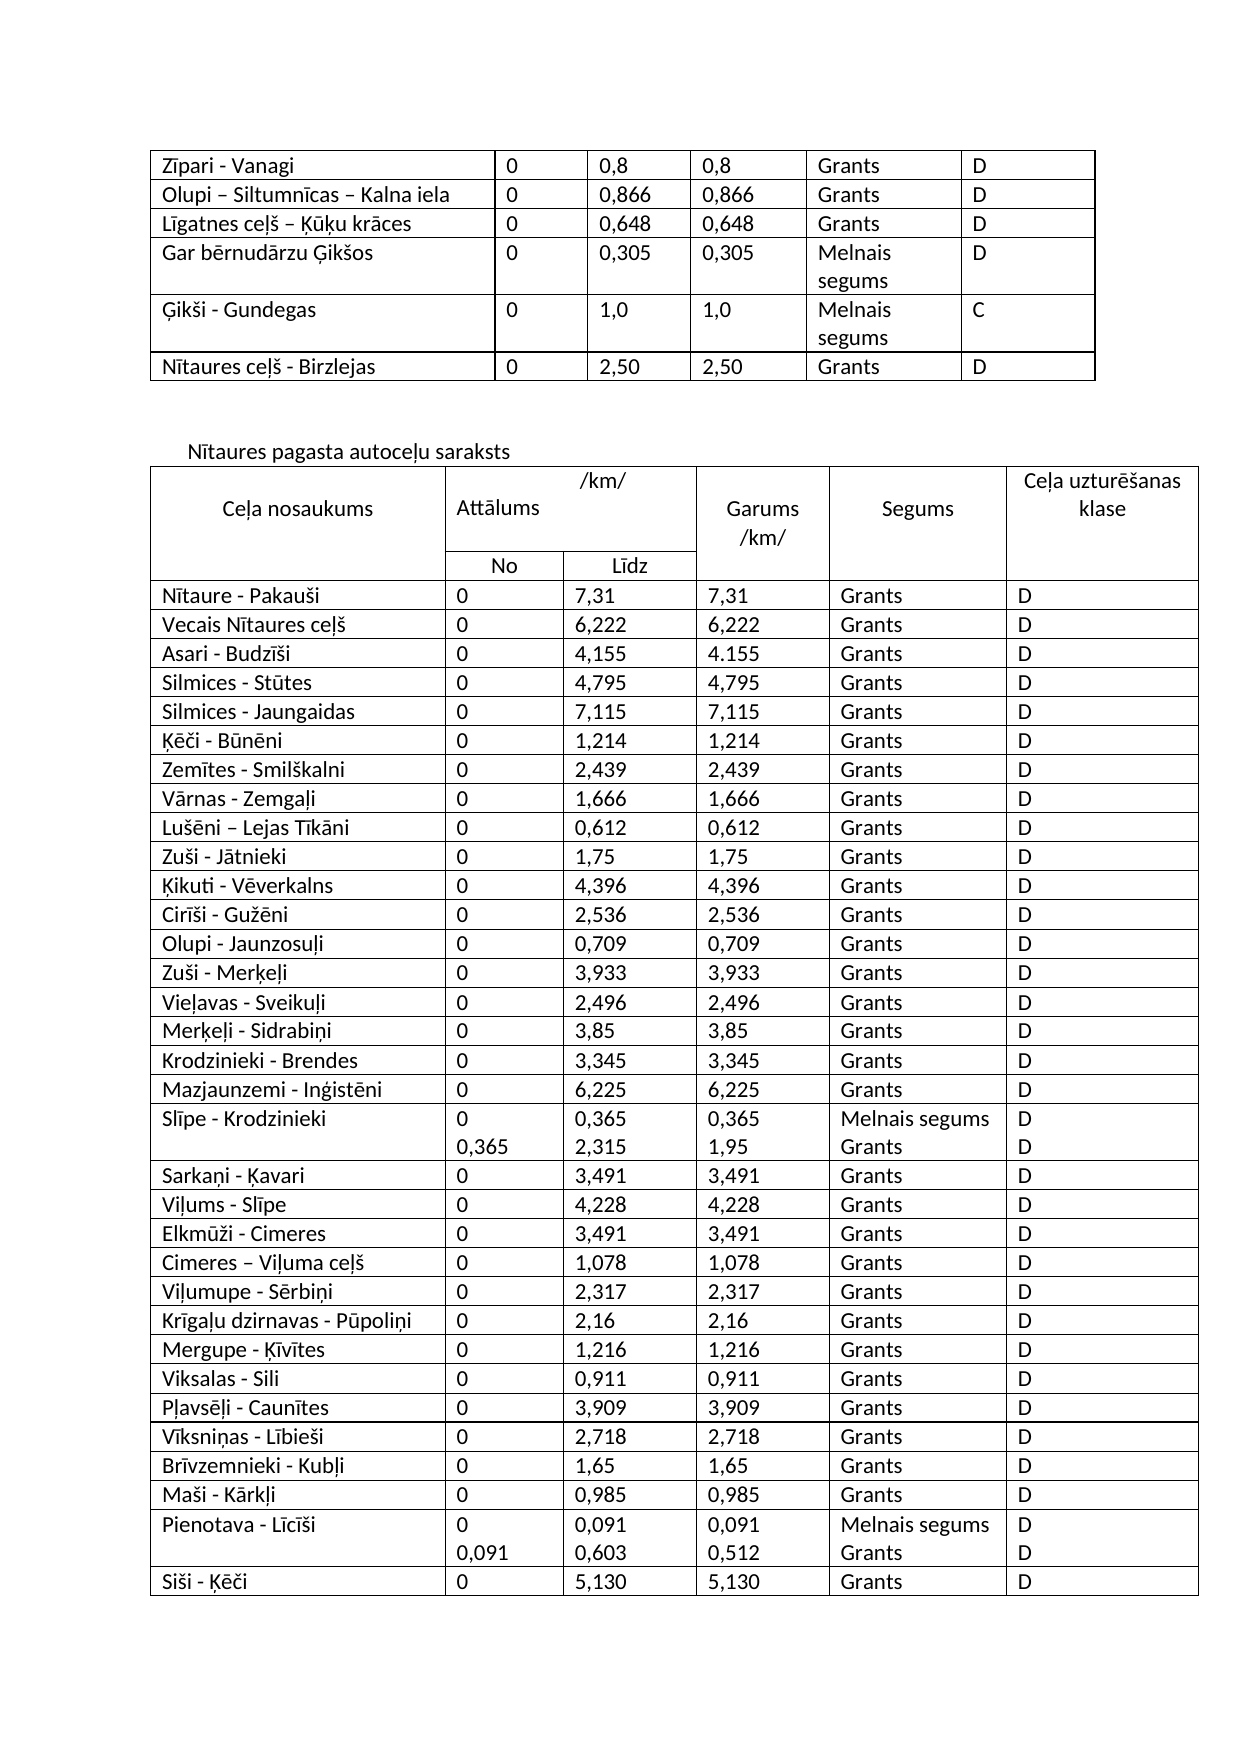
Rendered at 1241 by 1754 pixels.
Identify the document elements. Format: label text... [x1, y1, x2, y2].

table_cell 0,911 [697, 1364, 829, 1392]
table_cell 0,709 [697, 930, 829, 957]
table_header Segums [830, 467, 1006, 551]
table_cell D [1007, 1190, 1198, 1218]
table_cell D [1007, 581, 1198, 609]
table_cell 2,439 [564, 755, 696, 783]
table_cell Gar bērnudārzu Ģikšos [151, 238, 494, 294]
table_cell Grants [830, 988, 1006, 1016]
table_cell 0 [446, 610, 563, 638]
table_cell 0 [446, 1075, 563, 1103]
table_cell Melnais segums [807, 238, 961, 294]
table_cell 0 [446, 988, 563, 1016]
table_cell D [1007, 1452, 1198, 1479]
table_cell Zemītes - Smilškalni [151, 755, 445, 783]
table_cell Slīpe - Krodzinieki [151, 1104, 445, 1160]
table_cell 2,16 [564, 1306, 696, 1334]
table_cell Grants [830, 1190, 1006, 1218]
table_cell Grants [807, 180, 961, 208]
table_cell 0 [446, 1364, 563, 1392]
table_cell 0 [446, 1277, 563, 1305]
table_cell 7,115 [697, 697, 829, 725]
table_cell 0 0,365 [446, 1104, 563, 1160]
table_cell Grants [830, 1219, 1006, 1247]
table_cell Grants [830, 1394, 1006, 1421]
table_cell 3,345 [564, 1046, 696, 1074]
table_cell D [1007, 1306, 1198, 1334]
table_cell 5,130 [697, 1567, 829, 1595]
table_cell D [1007, 1277, 1198, 1305]
table_cell D [962, 151, 1094, 179]
table_cell Krodzinieki - Brendes [151, 1046, 445, 1074]
table_cell Mergupe - Ķīvītes [151, 1335, 445, 1363]
table_cell 2,439 [697, 755, 829, 783]
table_cell 0 [496, 353, 587, 380]
table_cell 0 [446, 1017, 563, 1045]
table_cell Maši - Kārkļi [151, 1481, 445, 1509]
table_cell [1007, 551, 1198, 580]
table_cell 0,648 [588, 209, 690, 237]
table_cell [151, 551, 445, 580]
table_cell 0,612 [697, 813, 829, 841]
table_cell 0,648 [691, 209, 806, 237]
table_cell 0,091 0,603 [564, 1510, 696, 1566]
table_cell 1,0 [588, 295, 690, 351]
table_cell Mazjaunzemi - Inģistēni [151, 1075, 445, 1103]
table_cell 2,50 [691, 353, 806, 380]
table_cell 7,31 [564, 581, 696, 609]
table_cell 0,305 [691, 238, 806, 294]
table_cell Grants [830, 1567, 1006, 1595]
table_cell Olupi – Siltumnīcas – Kalna iela [151, 180, 494, 208]
table_cell 0 [496, 151, 587, 179]
table_cell 1,078 [564, 1248, 696, 1276]
table_cell 2,496 [697, 988, 829, 1016]
table_cell 2,536 [697, 900, 829, 928]
table_cell Grants [830, 697, 1006, 725]
table_cell 0 [446, 813, 563, 841]
table_cell D [1007, 755, 1198, 783]
table_cell 0 [446, 1190, 563, 1218]
table_cell Līdz [564, 552, 696, 580]
table_cell D [1007, 988, 1198, 1016]
table_cell 0 [446, 959, 563, 987]
table_cell 1,65 [697, 1452, 829, 1479]
table_cell Grants [830, 668, 1006, 696]
table_cell 3,491 [697, 1161, 829, 1189]
table_cell 3,491 [697, 1219, 829, 1247]
table_cell Siši - Ķēči [151, 1567, 445, 1595]
table_cell Grants [830, 755, 1006, 783]
table_cell 0 [446, 1567, 563, 1595]
table_cell Zuši - Merķeļi [151, 959, 445, 987]
table_cell D [1007, 871, 1198, 899]
table_cell 0 [446, 842, 563, 870]
table_cell 0,365 2,315 [564, 1104, 696, 1160]
table_cell 0,305 [588, 238, 690, 294]
table_cell 0,709 [564, 930, 696, 957]
table_cell 3,85 [697, 1017, 829, 1045]
table_cell Grants [830, 813, 1006, 841]
table_cell Grants [830, 900, 1006, 928]
table_cell D [1007, 1017, 1198, 1045]
table_cell 2,718 [564, 1423, 696, 1451]
table_cell D [1007, 1567, 1198, 1595]
table_cell Olupi - Jaunzosuļi [151, 930, 445, 957]
table_cell D [1007, 1394, 1198, 1421]
text Nītaures pagasta autoceļu saraksts [187, 437, 1090, 466]
table_cell 1,214 [564, 726, 696, 754]
table_cell 0,866 [588, 180, 690, 208]
table_cell C [962, 295, 1094, 351]
table_cell Pienotava - Līcīši [151, 1510, 445, 1566]
table_cell D [1007, 959, 1198, 987]
table_cell D [1007, 930, 1198, 957]
table_cell [830, 551, 1006, 580]
table_cell 0 [446, 1248, 563, 1276]
table_cell 2,317 [564, 1277, 696, 1305]
table_cell Vārnas - Zemgaļi [151, 784, 445, 812]
table_cell D [1007, 1219, 1198, 1247]
table_cell 3,491 [564, 1161, 696, 1189]
table_cell Grants [830, 1306, 1006, 1334]
table_cell 4,795 [564, 668, 696, 696]
table_cell D [962, 180, 1094, 208]
table_cell Lušēni – Lejas Tīkāni [151, 813, 445, 841]
table_cell 1,75 [564, 842, 696, 870]
table_cell No [446, 552, 563, 580]
table_cell D [1007, 842, 1198, 870]
table_cell 0 [446, 1394, 563, 1421]
table_cell D [1007, 1481, 1198, 1509]
table_cell Viļums - Slīpe [151, 1190, 445, 1218]
table_cell 0,985 [697, 1481, 829, 1509]
table_cell Vieļavas - Sveikuļi [151, 988, 445, 1016]
table_cell Ķēči - Būnēni [151, 726, 445, 754]
table_cell Cirīši - Gužēni [151, 900, 445, 928]
table_cell 0 [446, 930, 563, 957]
table_cell Viļumupe - Sērbiņi [151, 1277, 445, 1305]
table_cell 6,222 [564, 610, 696, 638]
table_cell D [1007, 668, 1198, 696]
table_cell D [1007, 900, 1198, 928]
table_cell 6,222 [697, 610, 829, 638]
table_cell D [1007, 1364, 1198, 1392]
table_cell 0 [446, 1219, 563, 1247]
table_cell D [1007, 639, 1198, 667]
table_cell Pļavsēļi - Caunītes [151, 1394, 445, 1421]
table_cell 0,866 [691, 180, 806, 208]
table_cell Grants [830, 1161, 1006, 1189]
table_cell 1,078 [697, 1248, 829, 1276]
table_cell Grants [830, 610, 1006, 638]
table_cell Grants [830, 959, 1006, 987]
table_cell Melnais segums [807, 295, 961, 351]
table_cell D [1007, 1248, 1198, 1276]
table_cell 4,795 [697, 668, 829, 696]
table_cell 2,317 [697, 1277, 829, 1305]
table_cell 0 [446, 871, 563, 899]
table_cell 4,155 [564, 639, 696, 667]
table_cell 0,091 0,512 [697, 1510, 829, 1566]
table_header Ceļa uzturēšanas klase [1007, 467, 1198, 551]
table_cell Grants [830, 581, 1006, 609]
table_cell D [1007, 1046, 1198, 1074]
table_cell Nītaures ceļš - Birzlejas [151, 353, 494, 380]
table_cell Silmices - Jaungaidas [151, 697, 445, 725]
table_cell D [962, 238, 1094, 294]
table_cell Cimeres – Viļuma ceļš [151, 1248, 445, 1276]
table_cell 0 [446, 1046, 563, 1074]
table_cell Silmices - Stūtes [151, 668, 445, 696]
table_cell 0 [446, 1306, 563, 1334]
table_cell D D [1007, 1104, 1198, 1160]
table_cell Vīksniņas - Lībieši [151, 1423, 445, 1451]
table_cell 1,65 [564, 1452, 696, 1479]
table_cell 2,718 [697, 1423, 829, 1451]
table_cell Grants [807, 353, 961, 380]
table_cell 3,85 [564, 1017, 696, 1045]
table_cell 0 [446, 668, 563, 696]
table_cell 7,115 [564, 697, 696, 725]
table_cell 0,612 [564, 813, 696, 841]
table_cell Līgatnes ceļš – Ķūķu krāces [151, 209, 494, 237]
table_cell Grants [830, 1423, 1006, 1451]
table_cell 0 0,091 [446, 1510, 563, 1566]
table_cell [697, 551, 829, 580]
table_cell 5,130 [564, 1567, 696, 1595]
table_cell 1,216 [697, 1335, 829, 1363]
table_cell 0 [446, 1335, 563, 1363]
table_cell 3,909 [697, 1394, 829, 1421]
table_cell 0 [446, 1161, 563, 1189]
table_cell 0 [446, 1423, 563, 1451]
table_cell Grants [830, 1075, 1006, 1103]
table_cell D [1007, 726, 1198, 754]
table_cell Grants [830, 1248, 1006, 1276]
table_header /km/ [563, 467, 696, 551]
table_cell 3,909 [564, 1394, 696, 1421]
table_header Garums /km/ [697, 467, 829, 551]
table_cell Zuši - Jātnieki [151, 842, 445, 870]
table_cell D [1007, 784, 1198, 812]
table_cell 0 [496, 180, 587, 208]
table_cell D [962, 353, 1094, 380]
table_cell D [1007, 697, 1198, 725]
table_cell D D [1007, 1510, 1198, 1566]
table_header Attālums [446, 467, 563, 551]
table_cell Grants [830, 1277, 1006, 1305]
table_cell 1,666 [564, 784, 696, 812]
table_cell 6,225 [697, 1075, 829, 1103]
table_cell Melnais segums Grants [830, 1510, 1006, 1566]
table_cell Grants [830, 1335, 1006, 1363]
table_cell Grants [807, 151, 961, 179]
table_cell 0 [496, 295, 587, 351]
table_cell 4,228 [697, 1190, 829, 1218]
table_cell 4,228 [564, 1190, 696, 1218]
table_cell Grants [830, 1364, 1006, 1392]
table_cell D [1007, 610, 1198, 638]
table_cell 3,491 [564, 1219, 696, 1247]
table_cell D [1007, 813, 1198, 841]
table_cell Grants [830, 1452, 1006, 1479]
table_cell D [1007, 1075, 1198, 1103]
table_cell 4,396 [697, 871, 829, 899]
table_cell 2,536 [564, 900, 696, 928]
table_cell 3,933 [697, 959, 829, 987]
table_cell Ģikši - Gundegas [151, 295, 494, 351]
table_cell 4.155 [697, 639, 829, 667]
table_cell Grants [830, 871, 1006, 899]
table_cell D [1007, 1161, 1198, 1189]
table_cell Vecais Nītaures ceļš [151, 610, 445, 638]
table_cell Zīpari - Vanagi [151, 151, 494, 179]
table_cell Grants [830, 1046, 1006, 1074]
table_cell 0 [446, 755, 563, 783]
table_cell D [962, 209, 1094, 237]
table_cell D [1007, 1335, 1198, 1363]
table_cell D [1007, 1423, 1198, 1451]
table_cell Viksalas - Sili [151, 1364, 445, 1392]
table_cell Grants [807, 209, 961, 237]
table_cell 0,8 [691, 151, 806, 179]
table_header Ceļa nosaukums [151, 467, 445, 551]
table_cell 0 [496, 238, 587, 294]
table_cell 0,365 1,95 [697, 1104, 829, 1160]
table_cell Merķeļi - Sidrabiņi [151, 1017, 445, 1045]
table_cell 2,496 [564, 988, 696, 1016]
table_cell Asari - Budzīši [151, 639, 445, 667]
table_cell 0 [446, 1452, 563, 1479]
table_cell Grants [830, 726, 1006, 754]
table_cell 0,911 [564, 1364, 696, 1392]
table_cell Ķikuti - Vēverkalns [151, 871, 445, 899]
table_cell 1,214 [697, 726, 829, 754]
table_cell 3,933 [564, 959, 696, 987]
table_cell 0 [446, 900, 563, 928]
table_cell 7,31 [697, 581, 829, 609]
table_cell 1,666 [697, 784, 829, 812]
table_cell Sarkaņi - Ķavari [151, 1161, 445, 1189]
table_cell 1,75 [697, 842, 829, 870]
table_cell Grants [830, 842, 1006, 870]
table_cell 4,396 [564, 871, 696, 899]
table_cell Grants [830, 1481, 1006, 1509]
table_cell Grants [830, 639, 1006, 667]
table_cell 3,345 [697, 1046, 829, 1074]
table_cell 0 [446, 1481, 563, 1509]
table_cell 0 [496, 209, 587, 237]
table_cell 2,50 [588, 353, 690, 380]
table_cell 0 [446, 581, 563, 609]
table_cell 2,16 [697, 1306, 829, 1334]
table_cell 0,985 [564, 1481, 696, 1509]
table_cell Grants [830, 784, 1006, 812]
table_cell 0,8 [588, 151, 690, 179]
table_cell 1,0 [691, 295, 806, 351]
table_cell 0 [446, 639, 563, 667]
table_cell Elkmūži - Cimeres [151, 1219, 445, 1247]
table_cell Grants [830, 1017, 1006, 1045]
table_cell Melnais segums Grants [830, 1104, 1006, 1160]
table_cell 0 [446, 697, 563, 725]
table_cell Krīgaļu dzirnavas - Pūpoliņi [151, 1306, 445, 1334]
table_cell 0 [446, 726, 563, 754]
table_cell Nītaure - Pakauši [151, 581, 445, 609]
table_cell 0 [446, 784, 563, 812]
table_cell Grants [830, 930, 1006, 957]
table_cell Brīvzemnieki - Kubļi [151, 1452, 445, 1479]
table_cell 1,216 [564, 1335, 696, 1363]
table_cell 6,225 [564, 1075, 696, 1103]
